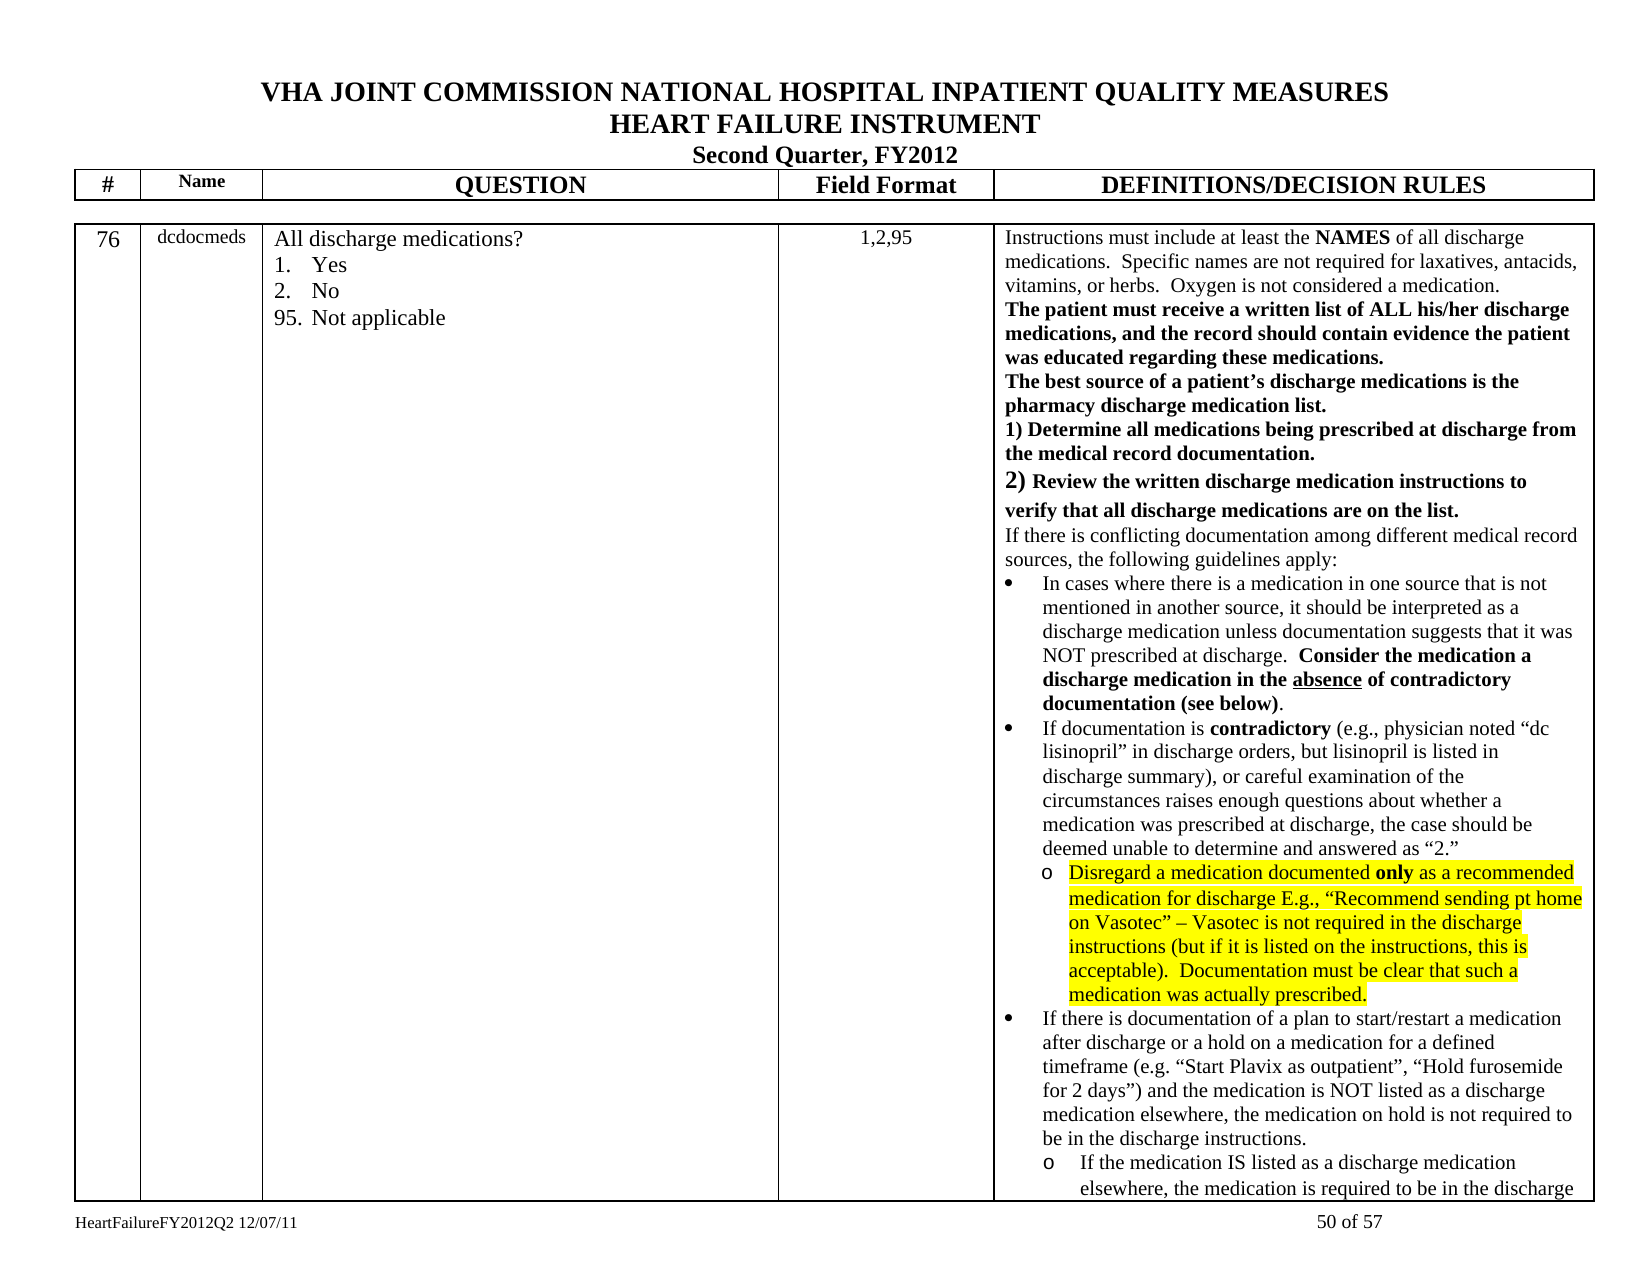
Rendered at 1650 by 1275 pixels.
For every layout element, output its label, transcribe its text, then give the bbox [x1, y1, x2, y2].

table_cell All discharge medications? Yes No Not applicable [263, 225, 778, 1200]
table_cell 1,2,95 [779, 225, 993, 1200]
table_cell dcdocmeds [141, 225, 262, 1200]
table_cell 76 [76, 225, 140, 1200]
table_cell Instructions must include at least the NAMES of all discharge medications. Specific names are not required for laxatives, antacids, vitamins, or herbs. Oxygen is not considered a medication. The patient must receive a written list of ALL his/her discharge medications, and the record should contain evidence the patient was educated regarding these medications. The best source of a patient’s discharge medications is the pharmacy discharge medication list. 1) Determine all medications being prescribed at discharge from the medical record documentation. 2) Review the written discharge medication instructions to verify that all discharge medications are on the list. If there is conflicting documentation among different medical record sources, the following guidelines apply: In cases where there is a medication in one source that is not mentioned in another source, it should be interpreted as a discharge medication unless documentation suggests that it was NOT prescribed at discharge. Consider the medication a discharge medication in the absence of contradictory documentation (see below). If documentation is contradictory (e.g., physician noted “dc lisinopril” in discharge orders, but lisinopril is listed in discharge summary), or careful examination of the circumstances raises enough questions about whether a medication was prescribed at discharge, the case should be deemed unable to determine and answered as “2.” Disregard a medication documented only as a recommended medication for discharge E.g., “Recommend sending pt home on Vasotec” – Vasotec is not required in the discharge instructions (but if it is listed on the instructions, this is acceptable). Documentation must be clear that such a medication was actually prescribed. If there is documentation of a plan to start/restart a medication after discharge or a hold on a medication for a defined timeframe (e.g. “Start Plavix as outpatient”, “Hold furosemide for 2 days”) and the medication is NOT listed as a discharge medication elsewhere, the medication on hold is not required to be in the discharge instructions. If the medication IS listed as a discharge medication elsewhere, the medication is required to be in the discharge instructions. [995, 225, 1593, 1200]
